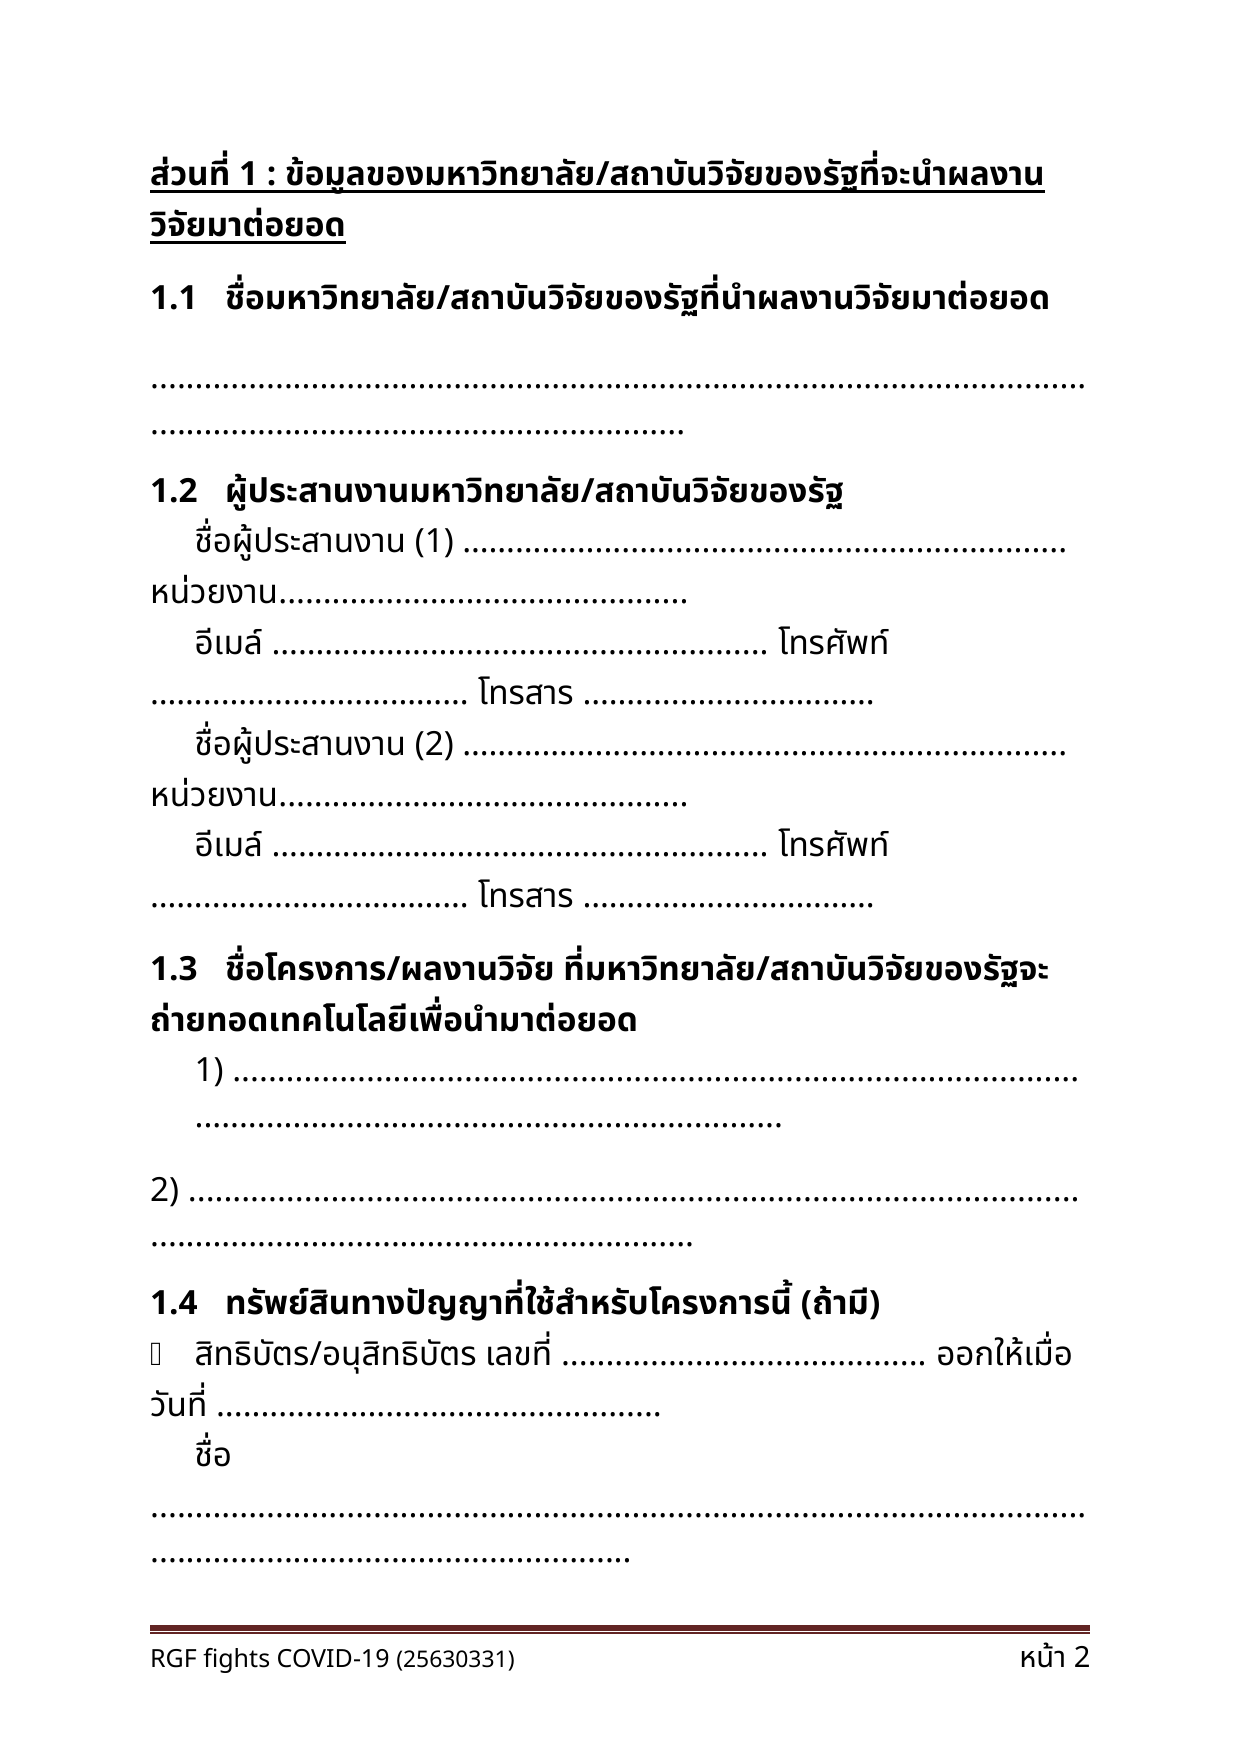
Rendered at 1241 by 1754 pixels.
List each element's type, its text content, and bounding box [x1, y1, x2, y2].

text 1.3 ชื่อโครงการ/ผลงานวิจัย ที่มหาวิทยาลัย/สถาบันวิจัยของรัฐจะถ่ายทอดเทคโนโลยีเพื่อนำมาต่อยอด [150, 945, 1090, 1046]
text อีเมล์ ………………...................................... โทรศัพท์ ……..................………… โทรสาร .…….................……… [150, 618, 1090, 720]
text อีเมล์ ………………...................................... โทรศัพท์ ……..................………… โทรสาร .…….................……… [150, 821, 1090, 922]
text 1.2 ผู้ประสานงานมหาวิทยาลัย/สถาบันวิจัยของรัฐ [150, 467, 1090, 517]
text ชื่อผู้ประสานงาน (1) …………........................................................ หน่วยงาน.............................................. [150, 517, 1090, 618]
text 1.1 ชื่อมหาวิทยาลัย/สถาบันวิจัยของรัฐที่นำผลงานวิจัยมาต่อยอด [150, 274, 1090, 324]
text 2) ................................................................................................................................................................. [150, 1137, 1090, 1256]
text สิทธิบัตร/อนุสิทธิบัตร เลขที่ ......................................... ออกให้เมื่อวันที่ .................................................. [150, 1330, 1090, 1431]
text ส่วนที่ 1 : ข้อมูลของมหาวิทยาลัย/สถาบันวิจัยของรัฐที่จะนำผลงานวิจัยมาต่อยอด [150, 150, 1090, 251]
text 1) ................................................................................................................................................................. [194, 1046, 1090, 1137]
text 1.4 ทรัพย์สินทางปัญญาที่ใช้สำหรับโครงการนี้ (ถ้ามี) [150, 1279, 1090, 1330]
text ชื่อผู้ประสานงาน (2) …………........................................................ หน่วยงาน.............................................. [150, 720, 1090, 821]
text ..................................................................................................................................................................... [150, 324, 1090, 444]
text ชื่อ ............................................................................................................................................................... [150, 1431, 1090, 1572]
